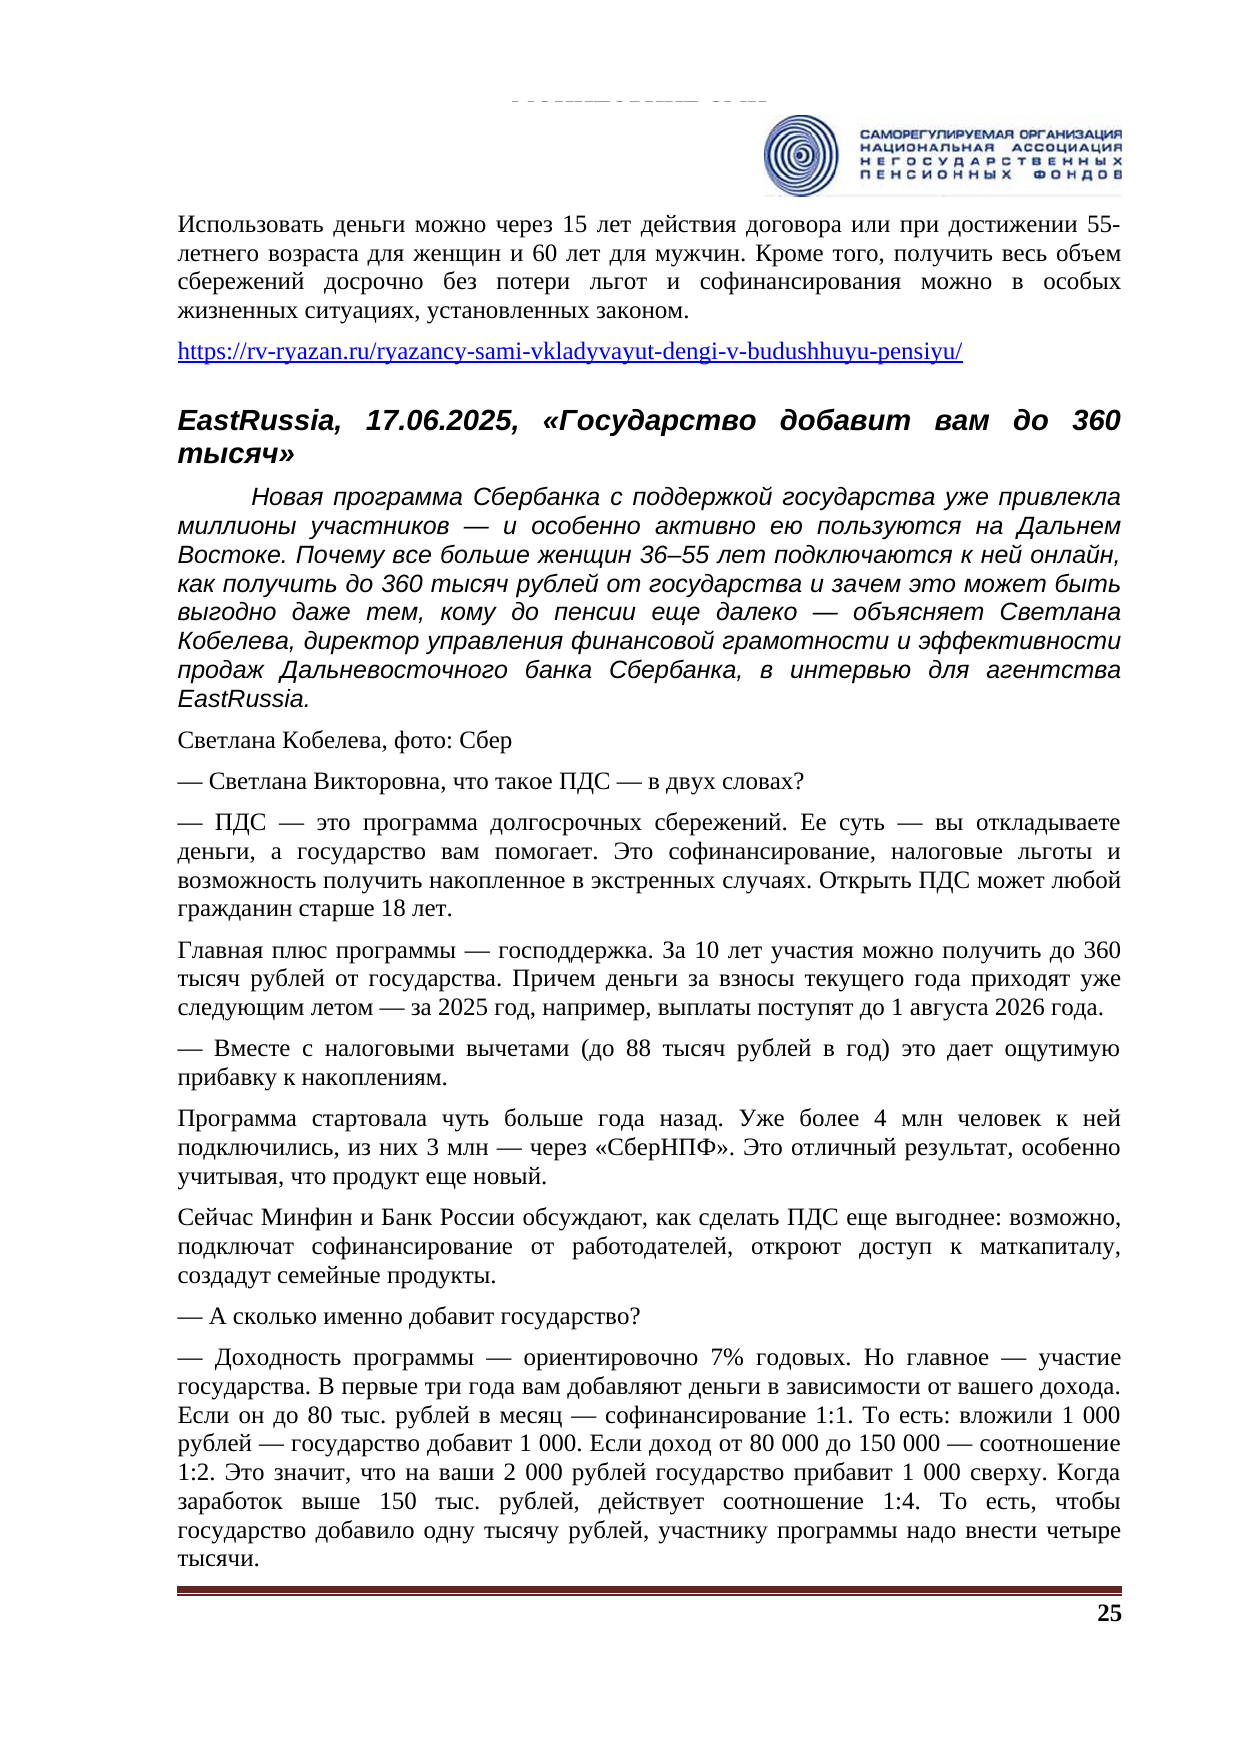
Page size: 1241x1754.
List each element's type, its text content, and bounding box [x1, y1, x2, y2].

text Использовать деньги можно через 15 лет действия договора или при достижении 55-летнего возраста для женщин и 60 лет для мужчин. Кроме того, получить весь объем сбережений досрочно без потери льгот и софинансирования можно в особых жизненных ситуациях, установленных законом. [177, 209, 1122, 324]
text — Доходность программы — ориентировочно 7% годовых. Но главное — участие государства. В первые три года вам добавляют деньги в зависимости от вашего дохода. Если он до 80 тыс. рублей в месяц — софинансирование 1:1. То есть: вложили 1 000 рублей — государство добавит 1 000. Если доход от 80 000 до 150 000 — соотношение 1:2. Это значит, что на ваши 2 000 рублей государство прибавит 1 000 сверху. Когда заработок выше 150 тыс. рублей, действует соотношение 1:4. То есть, чтобы государство добавило одну тысячу рублей, участнику программы надо внести четыре тысячи. [177, 1342, 1122, 1572]
text Главная плюс программы — господдержка. За 10 лет участия можно получить до 360 тысяч рублей от государства. Причем деньги за взносы текущего года приходят уже следующим летом — за 2025 год, например, выплаты поступят до 1 августа 2026 года. [177, 935, 1122, 1021]
text https://rv-ryazan.ru/ryazancy-sami-vkladyvayut-dengi-v-budushhuyu-pensiyu/ [177, 336, 1122, 365]
text Светлана Кобелева, фото: Сбер [177, 725, 1122, 753]
text Программа стартовала чуть больше года назад. Уже более 4 млн человек к ней подключились, из них 3 млн — через «СберНПФ». Это отличный результат, особенно учитывая, что продукт еще новый. [177, 1103, 1122, 1190]
subtitle Новая программа Сбербанка с поддержкой государства уже привлекла миллионы участников — и особенно активно ею пользуются на Дальнем Востоке. Почему все больше женщин 36–55 лет подключаются к ней онлайн, как получить до 360 тысяч рублей от государства и зачем это может быть выгодно даже тем, кому до пенсии еще далеко — объясняет Светлана Кобелева, директор управления финансовой грамотности и эффективности продаж Дальневосточного банка Сбербанка, в интервью для агентства EastRussia. [177, 482, 1122, 712]
picture [764, 115, 1122, 197]
text Сейчас Минфин и Банк России обсуждают, как сделать ПДС еще выгоднее: возможно, подключат софинансирование от работодателей, откроют доступ к маткапиталу, создадут семейные продукты. [177, 1202, 1122, 1288]
text — Светлана Викторовна, что такое ПДС — в двух словах? [177, 766, 1122, 795]
text — ПДС — это программа долгосрочных сбережений. Ее суть — вы откладываете деньги, а государство вам помогает. Это софинансирование, налоговые льготы и возможность получить накопленное в экстренных случаях. Открыть ПДС может любой гражданин старше 18 лет. [177, 807, 1122, 922]
text — А сколько именно добавит государство? [177, 1301, 1122, 1330]
subtitle EastRussia, 17.06.2025, «Государство добавит вам до 360 тысяч» [177, 403, 1122, 470]
text — Вместе с налоговыми вычетами (до 88 тысяч рублей в год) это дает ощутимую прибавку к накоплениям. [177, 1033, 1122, 1091]
